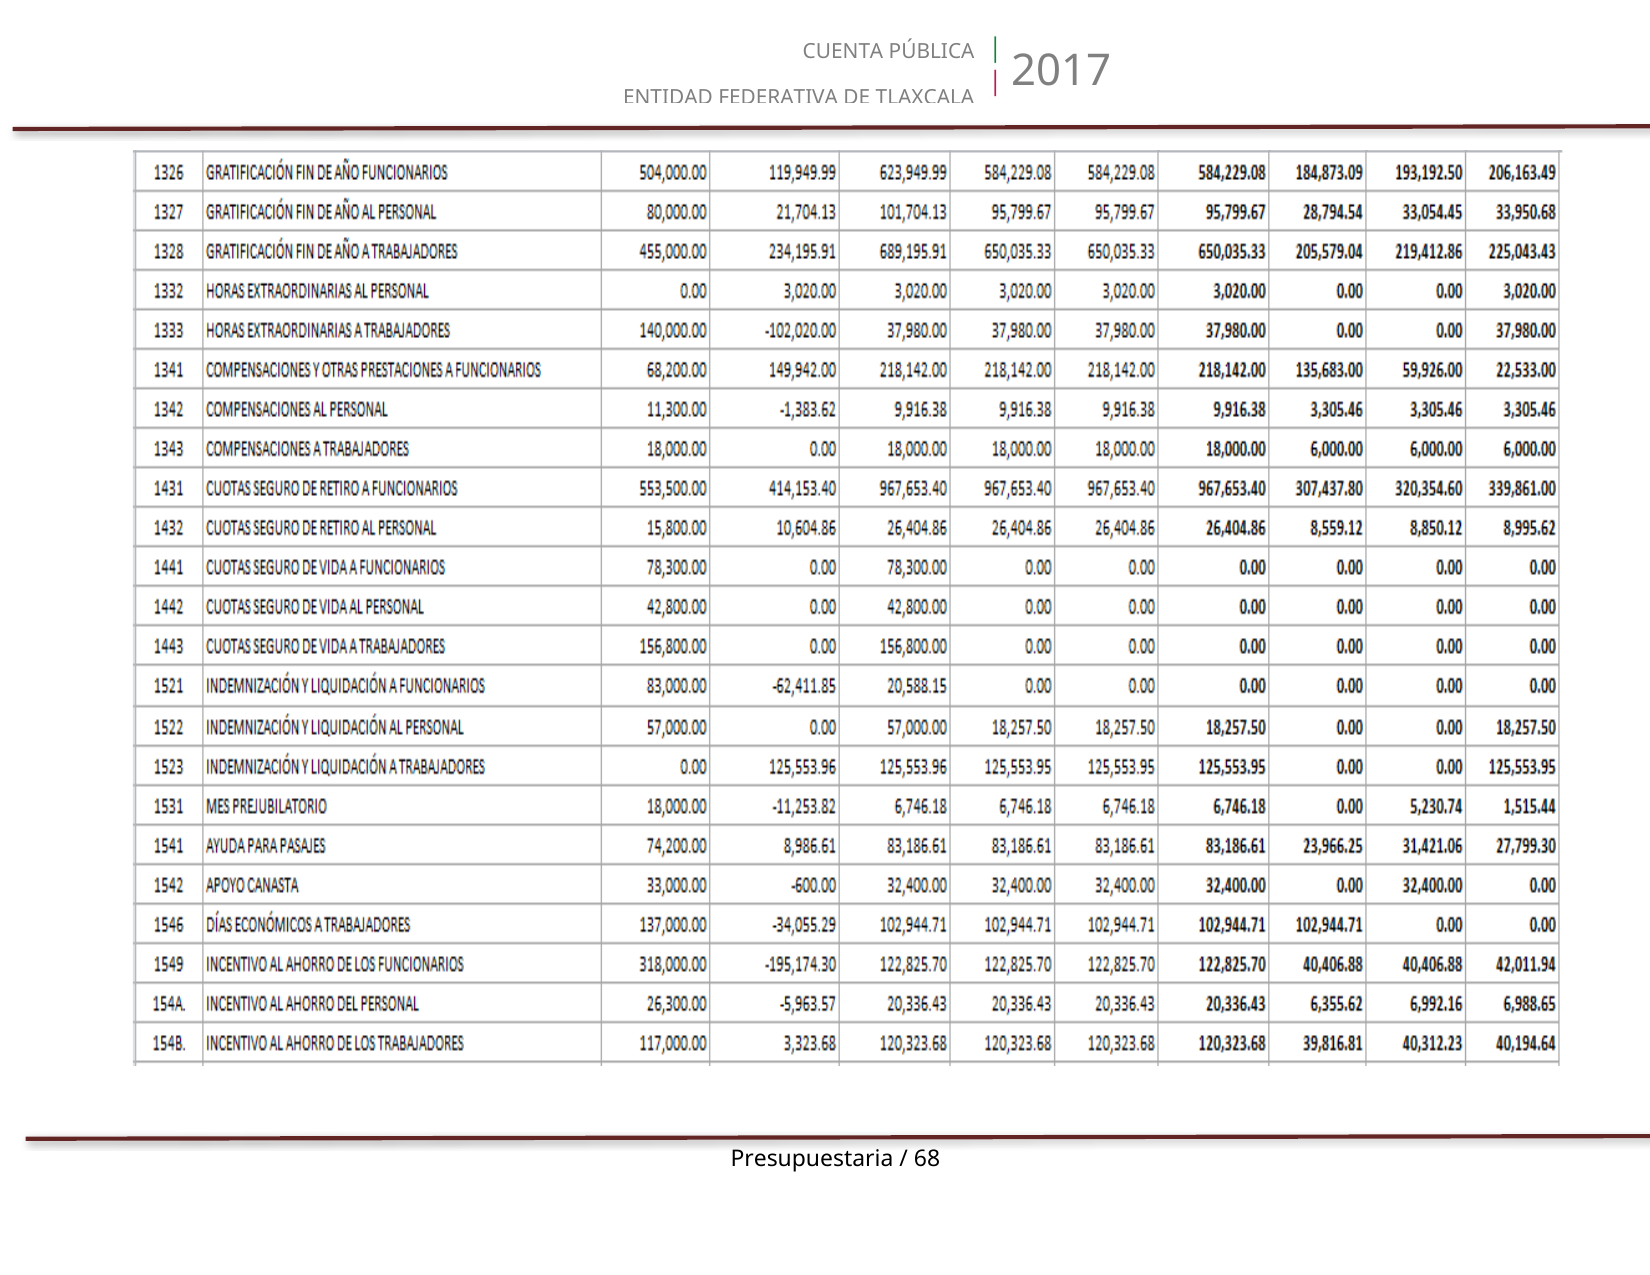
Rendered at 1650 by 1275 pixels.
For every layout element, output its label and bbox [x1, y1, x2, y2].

picture [132, 150, 1563, 1066]
picture [989, 28, 1005, 99]
